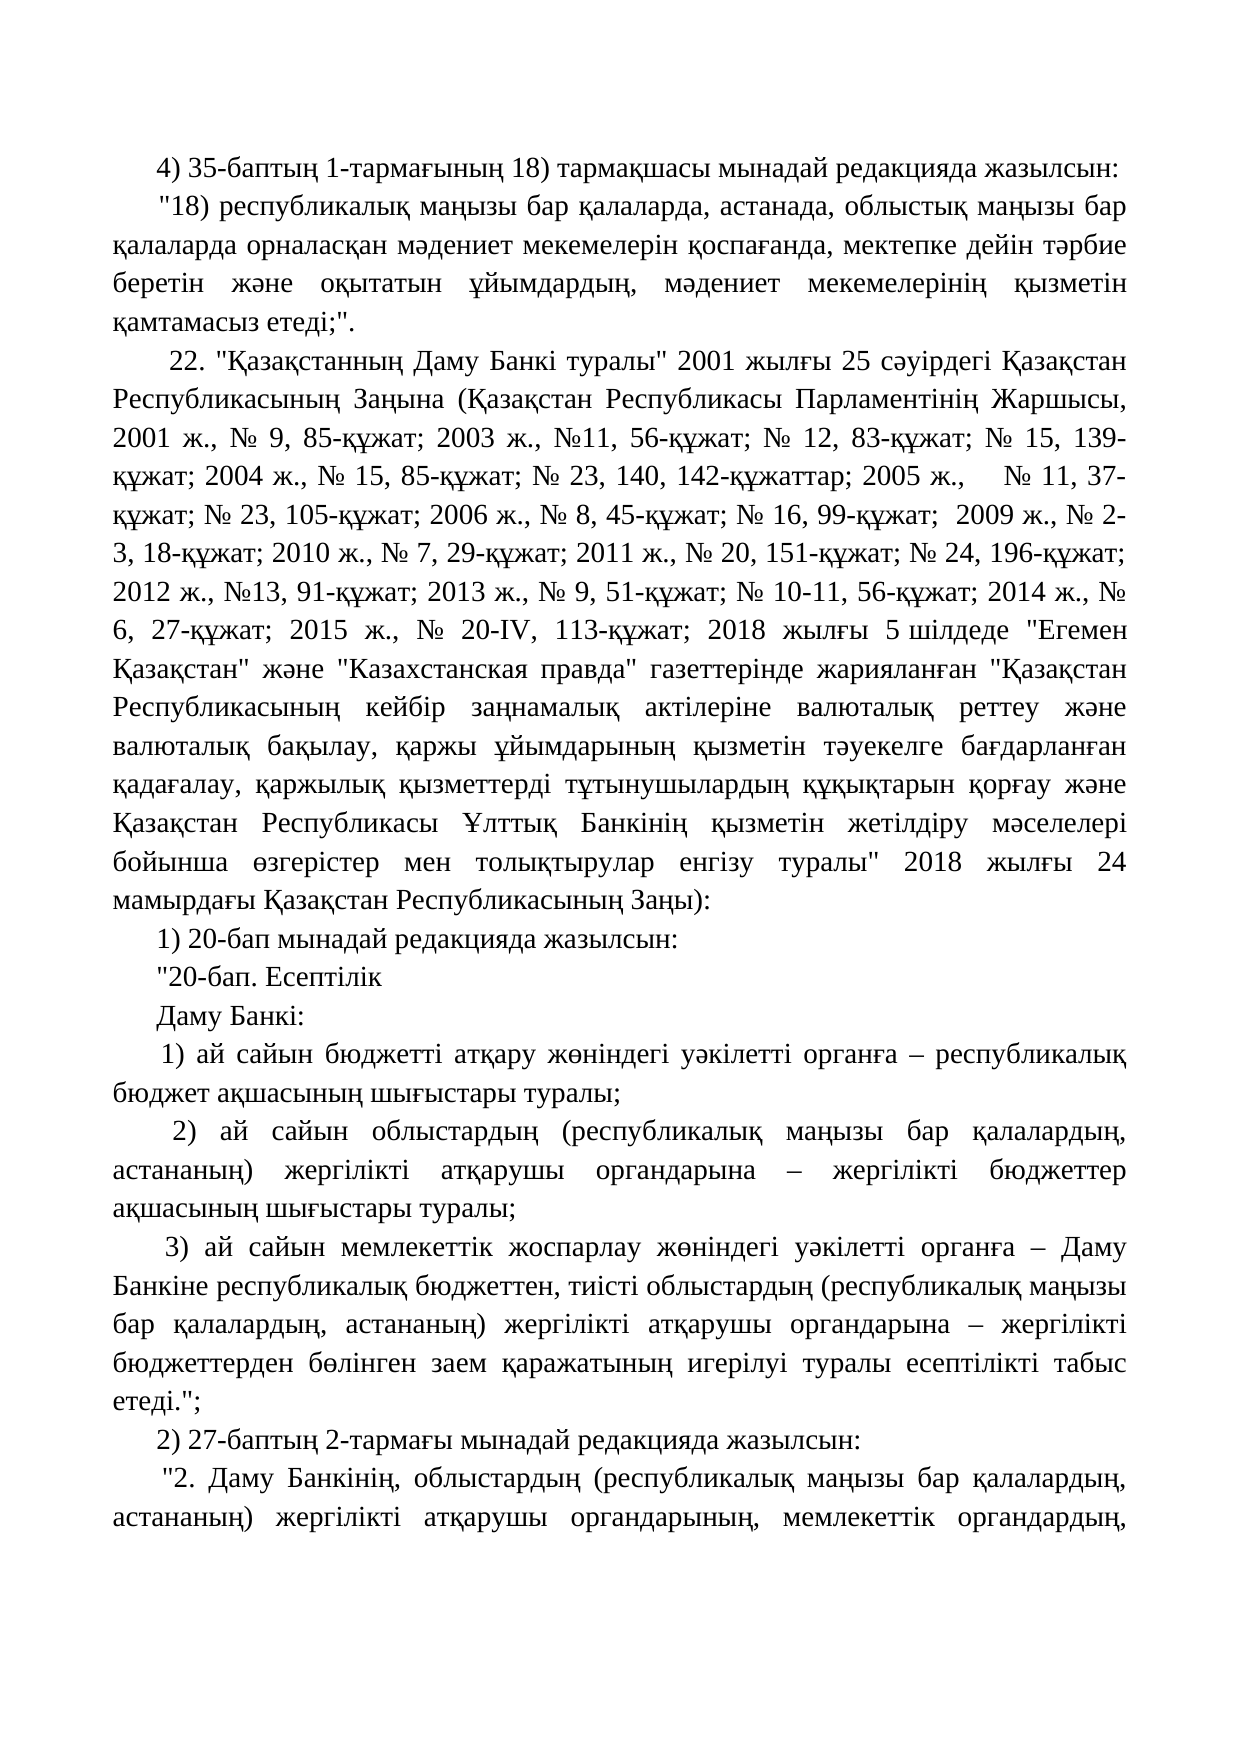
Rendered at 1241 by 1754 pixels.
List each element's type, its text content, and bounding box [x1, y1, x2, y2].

text 1) ай сайын бюджеттi атқару жөнiндегi уәкiлеттi органға – республикалық бюджет ақшасының шығыстары туралы; [112, 1036, 1128, 1108]
text 1) 20-бап мынадай редакцияда жазылсын: [112, 921, 1128, 954]
text 2) 27-баптың 2-тармағы мынадай редакцияда жазылсын: [112, 1422, 1128, 1455]
text 22. "Қазақстанның Даму Банкі туралы" 2001 жылғы 25 сәуірдегі Қазақстан Республикасының Заңына (Қазақстан Республикасы Парламентінің Жаршысы, 2001 ж., № 9, 85-құжат; 2003 ж., №11, 56-құжат; № 12, 83-құжат; № 15, 139-құжат; 2004 ж., № 15, 85-құжат; № 23, 140, 142-құжаттар; 2005 ж., № 11, 37-құжат; № 23, 105-құжат; 2006 ж., № 8, 45-құжат; № 16, 99-құжат; 2009 ж., № 2-3, 18-құжат; 2010 ж., № 7, 29-құжат; 2011 ж., № 20, 151-құжат; № 24, 196-құжат; 2012 ж., №13, 91-құжат; 2013 ж., № 9, 51-құжат; № 10-11, 56-құжат; 2014 ж., № 6, 27-құжат; 2015 ж., № 20-IV, 113-құжат; 2018 жылғы 5 шілдеде "Егемен Қазақстан" және "Казахстанская правда" газеттерінде жарияланған "Қазақстан Республикасының кейбір заңнамалық актілеріне валюталық реттеу және валюталық бақылау, қаржы ұйымдарының қызметін тәуекелге бағдарланған қадағалау, қаржылық қызметтерді тұтынушылардың құқықтарын қорғау және Қазақстан Республикасы Ұлттық Банкінің қызметін жетілдіру мәселелері бойынша өзгерістер мен толықтырулар енгізу туралы" 2018 жылғы 24 мамырдағы Қазақстан Республикасының Заңы): [112, 343, 1128, 916]
text 3) ай сайын мемлекеттік жоспарлау жөнiндегi уәкiлеттi органға – Даму Банкiне республикалық бюджеттен, тиiстi облыстардың (республикалық маңызы бар қалалардың, астананың) жергiлiктi атқарушы органдарына – жергiлiктi бюджеттерден бөлiнген заем қаражатының игерiлуi туралы есептілікті табыс етеді."; [112, 1229, 1128, 1417]
text 2) ай сайын облыстардың (республикалық маңызы бар қалалардың, астананың) жергiлiктi атқарушы органдарына – жергiлiктi бюджеттер ақшасының шығыстары туралы; [112, 1113, 1128, 1224]
text "20-бап. Есептiлiк [112, 959, 1128, 993]
text "18) республикалық маңызы бар қалаларда, астанада, облыстық маңызы бар қалаларда орналасқан мәдениет мекемелерін қоспағанда, мектепке дейін тәрбие беретін және оқытатын ұйымдардың, мәдениет мекемелерінің қызметін қамтамасыз етеді;". [112, 188, 1128, 338]
text 4) 35-баптың 1-тармағының 18) тармақшасы мынадай редакцияда жазылсын: [112, 150, 1128, 183]
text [112, 1460, 1128, 1532]
text Даму Банкi: [112, 998, 1128, 1031]
